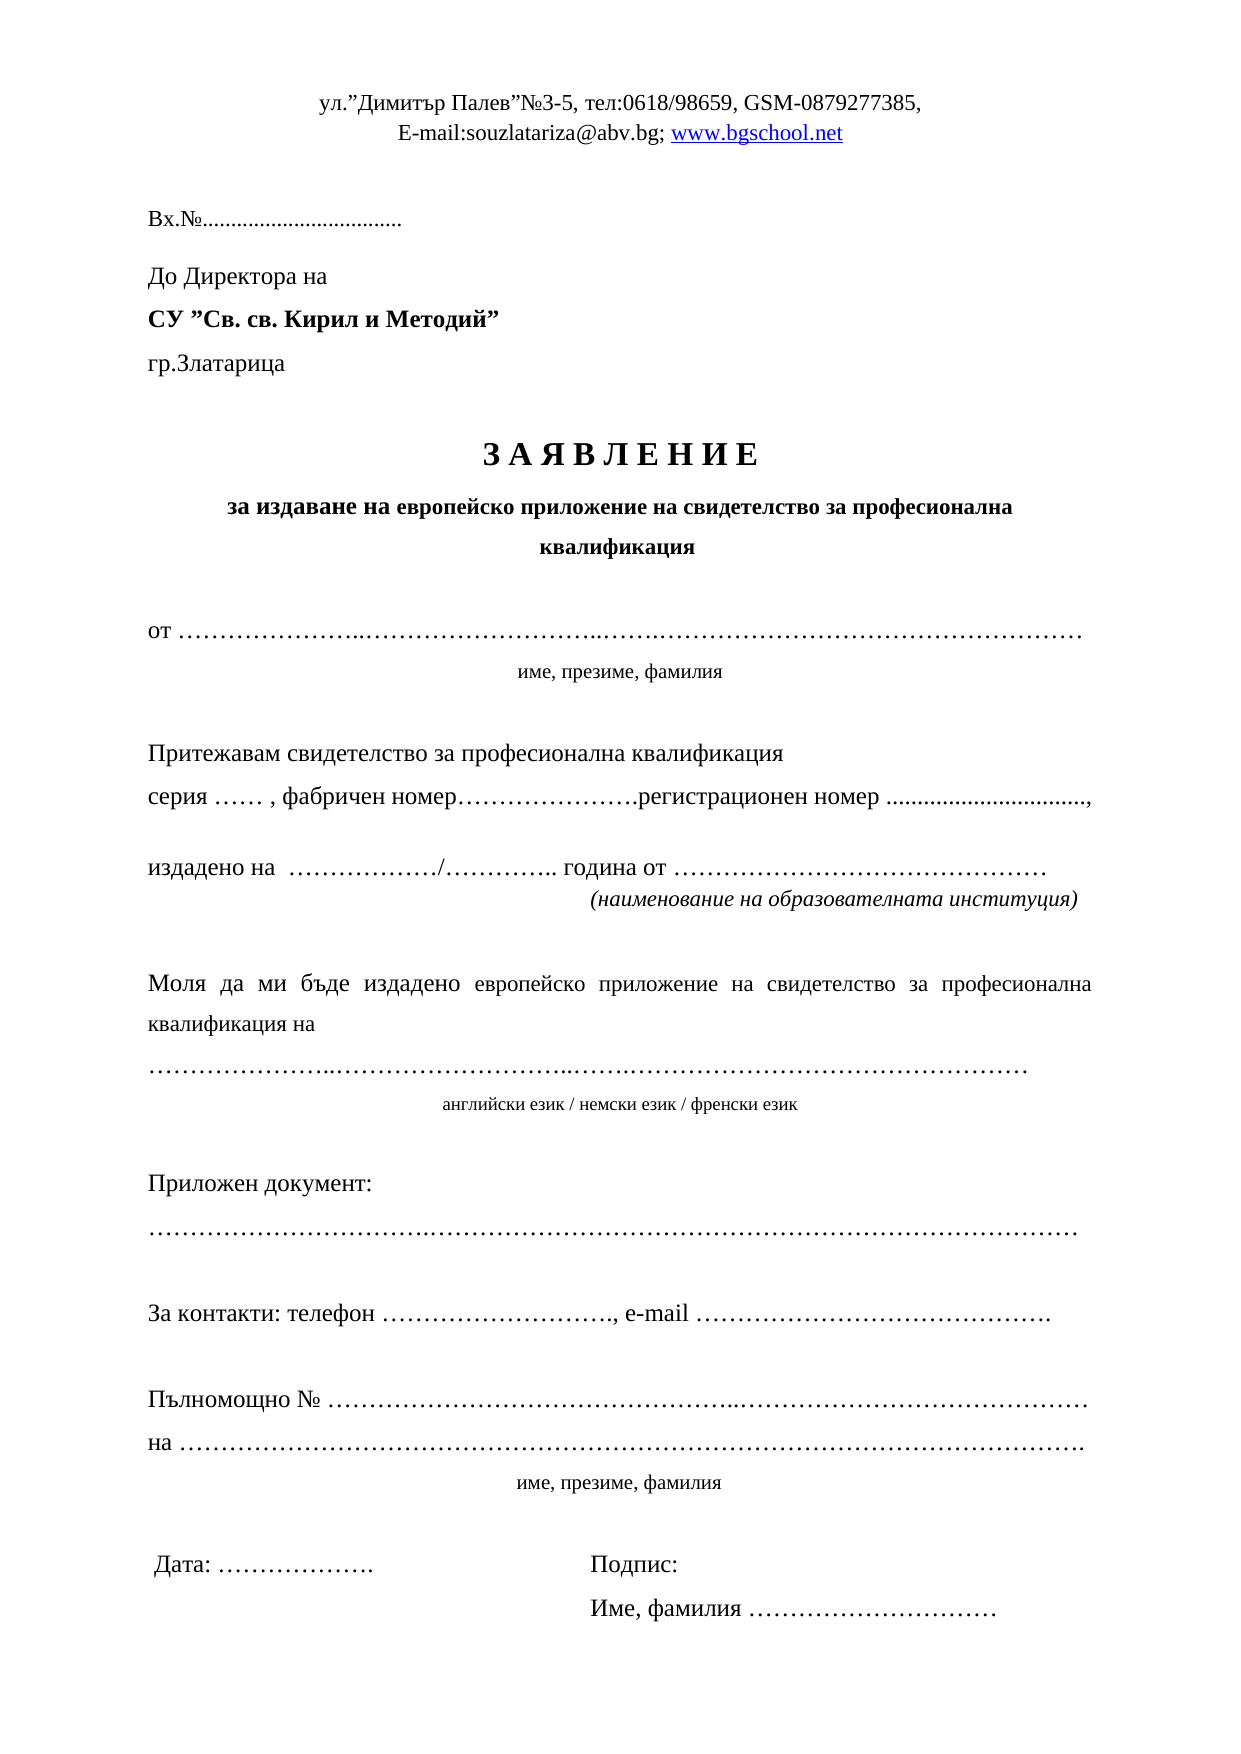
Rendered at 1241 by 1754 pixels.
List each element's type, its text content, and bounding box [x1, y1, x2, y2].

text Пълномощно № …………………………………………..…………………………………… [148, 1384, 1093, 1413]
text СУ ”Св. св. Кирил и Методий” [148, 304, 1093, 333]
text гр.Златарица [148, 348, 1093, 376]
text Приложен документ: [148, 1168, 1093, 1197]
text Моля да ми бъде издадено европейско приложение на свидетелство за професионална квалификация на [148, 968, 1093, 1037]
text …………………………….…………………………………………………………………… [148, 1212, 1093, 1240]
text име, презиме, фамилия [443, 1470, 1093, 1494]
text от …………………..………………………..…….…………………………………………… [148, 616, 1093, 644]
text английски език / немски език / френски език [148, 1093, 1093, 1114]
text Име, фамилия ………………………… [516, 1593, 1093, 1621]
text серия …… , фабричен номер………………….регистрационен номер ................................, [148, 781, 1093, 810]
text E-mail:souzlatariza@abv.bg; www.bgschool.net [148, 119, 1093, 145]
text До Директора на [148, 261, 1093, 290]
text на ………………………………………………………………………………………………. [148, 1427, 1093, 1456]
text З А Я В Л Е Н И Е [148, 434, 1093, 472]
text Притежавам свидетелство за професионална квалификация [148, 738, 1093, 767]
text (наименование на образователната институция) [148, 885, 1093, 911]
text Вх.№................................... [148, 205, 1093, 232]
text за издаване на европейско приложение на свидетелство за професионална квалификация [148, 491, 1093, 602]
text Дата: ………………. Подпис: [148, 1549, 1093, 1578]
text име, презиме, фамилия [148, 659, 1093, 683]
text За контакти: телефон ………………………., е-mail ……………………………………. [148, 1298, 1093, 1327]
text издадено на ………………/………….. година от ……………………………………… [148, 852, 1093, 880]
text …………………..………………………..…….………………………………………… [148, 1050, 1093, 1079]
text ул.”Димитър Палев”№3-5, тел:0618/98659, GSM-0879277385, [148, 89, 1093, 115]
